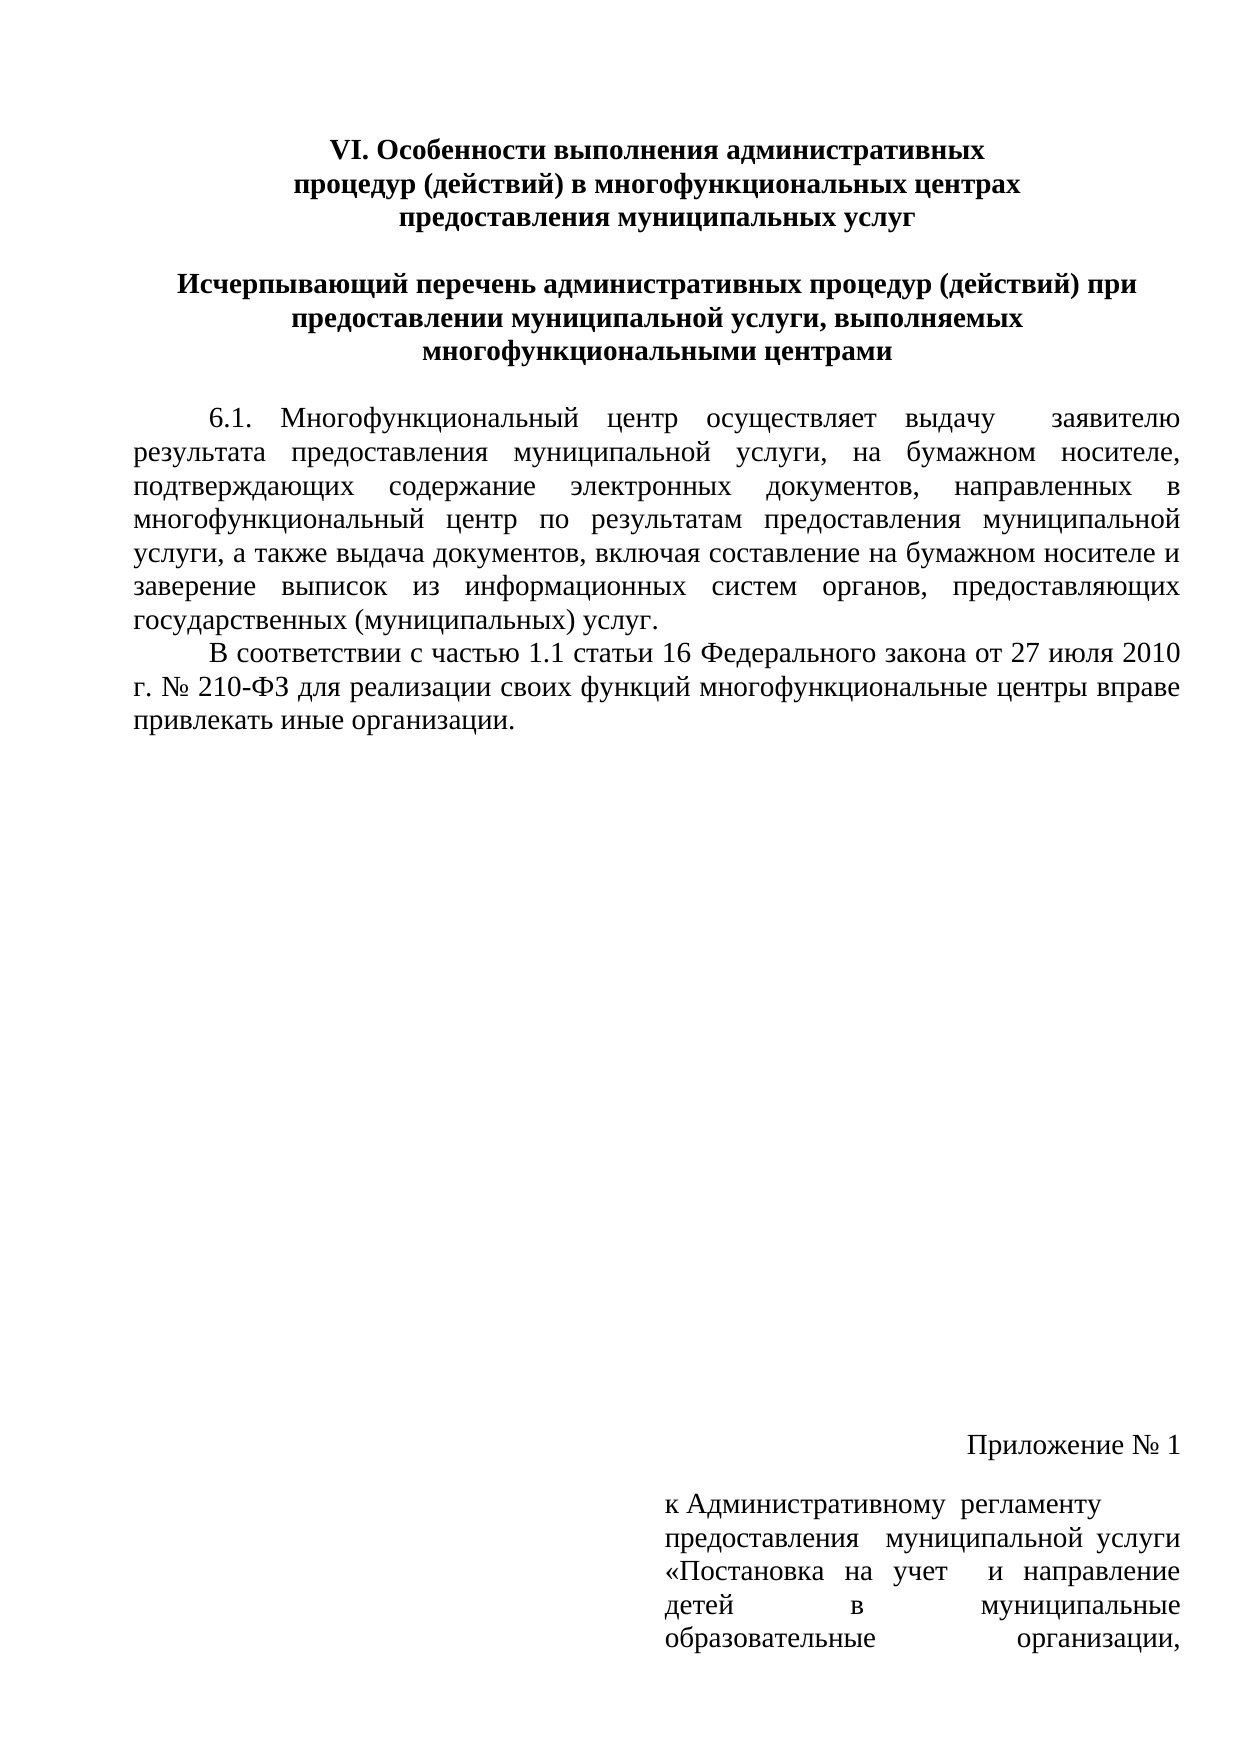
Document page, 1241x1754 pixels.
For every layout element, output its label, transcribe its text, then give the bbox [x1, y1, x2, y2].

text 6.1. Многофункциональный центр осуществляет выдачу заявителю результата предоставления муниципальной услуги, на бумажном носителе, подтверждающих содержание электронных документов, направленных в многофункциональный центр по результатам предоставления муниципальной услуги, а также выдача документов, включая составление на бумажном носителе и заверение выписок из информационных систем органов, предоставляющих государственных (муниципальных) услуг. [133, 401, 1181, 635]
text к Административному регламенту [664, 1486, 1181, 1520]
text VI. Особенности выполнения административных [133, 132, 1181, 166]
text Приложение № 1 [133, 1427, 1181, 1461]
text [664, 1520, 1181, 1654]
text предоставления муниципальных услуг [133, 199, 1181, 233]
text Исчерпывающий перечень административных процедур (действий) при предоставлении муниципальной услуги, выполняемых [133, 266, 1181, 333]
text многофункциональными центрами [133, 333, 1181, 367]
text процедур (действий) в многофункциональных центрах [133, 166, 1181, 199]
text В соответствии с частью 1.1 статьи 16 Федерального закона от 27 июля 2010 г. № 210-ФЗ для реализации своих функций многофункциональные центры вправе привлекать иные организации. [133, 635, 1181, 736]
